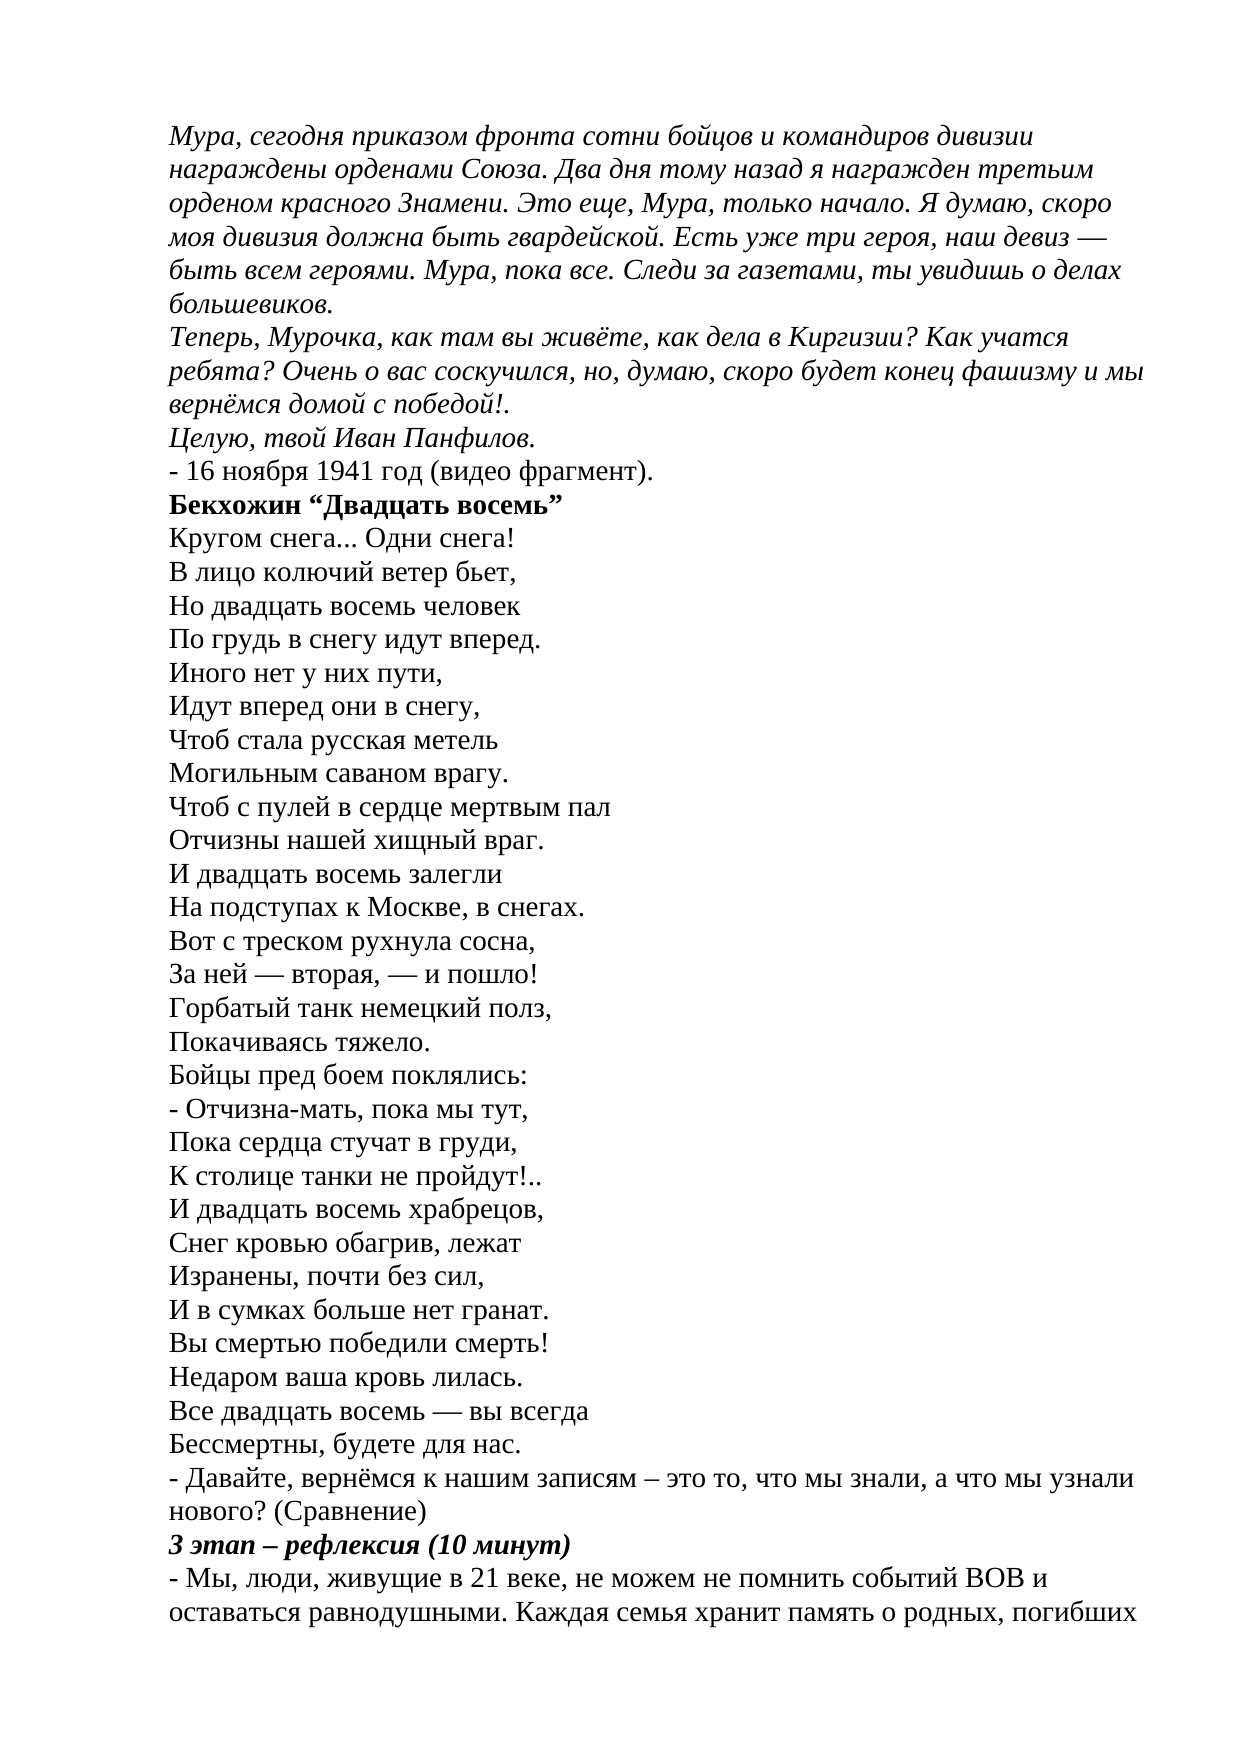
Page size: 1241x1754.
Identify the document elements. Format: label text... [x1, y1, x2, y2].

text Чтоб с пулей в сердце мертвым пал Отчизны нашей хищный враг. И двадцать восемь залегли На подступах к Москве, в снегах. [168, 789, 1146, 923]
text Вот с треском рухнула сосна, За ней — вторая, — и пошло! Горбатый танк немецкий полз, Покачиваясь тяжело. [168, 923, 1146, 1057]
text - 16 ноября 1941 год (видео фрагмент). [168, 453, 1146, 487]
text Вы смертью победили смерть! Недаром ваша кровь лилась. Все двадцать восемь — вы всегда Бессмертны, будете для нас. [168, 1326, 1146, 1460]
text Целую, твой Иван Панфилов. [168, 420, 1146, 453]
text Иного нет у них пути, Идут вперед они в снегу, Чтоб стала русская метель Могильным саваном врагу. [168, 655, 1146, 789]
subtitle 3 этап – рефлексия (10 минут) [168, 1527, 1146, 1560]
text Теперь, Мурочка, как там вы живёте, как дела в Киргизии? Как учатся ребята? Очень о вас соскучился, но, думаю, скоро будет конец фашизму и мы вернёмся домой с победой!. [168, 319, 1146, 420]
text Мура, сегодня приказом фронта сотни бойцов и командиров дивизии награждены орденами Союза. Два дня тому назад я награжден третьим орденом красного Знамени. Это еще, Мура, только начало. Я думаю, скоро моя дивизия должна быть гвардейской. Есть уже три героя, наш девиз — быть всем героями. Мура, пока все. Следи за газетами, ты увидишь о делах большевиков. [168, 118, 1146, 319]
text И двадцать восемь храбрецов, Снег кровью обагрив, лежат Изранены, почти без сил, И в сумках больше нет гранат. [168, 1191, 1146, 1326]
text Кругом снега... Одни снега! В лицо колючий ветер бьет, Но двадцать восемь человек По грудь в снегу идут вперед. [168, 521, 1146, 655]
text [168, 1560, 1146, 1627]
text Бойцы пред боем поклялись: - Отчизна-мать, пока мы тут, Пока сердца стучат в груди, К столице танки не пройдут!.. [168, 1057, 1146, 1191]
text - Давайте, вернёмся к нашим записям – это то, что мы знали, а что мы узнали нового? (Сравнение) [168, 1460, 1146, 1527]
text Бекхожин “Двадцать восемь” [168, 487, 1146, 521]
